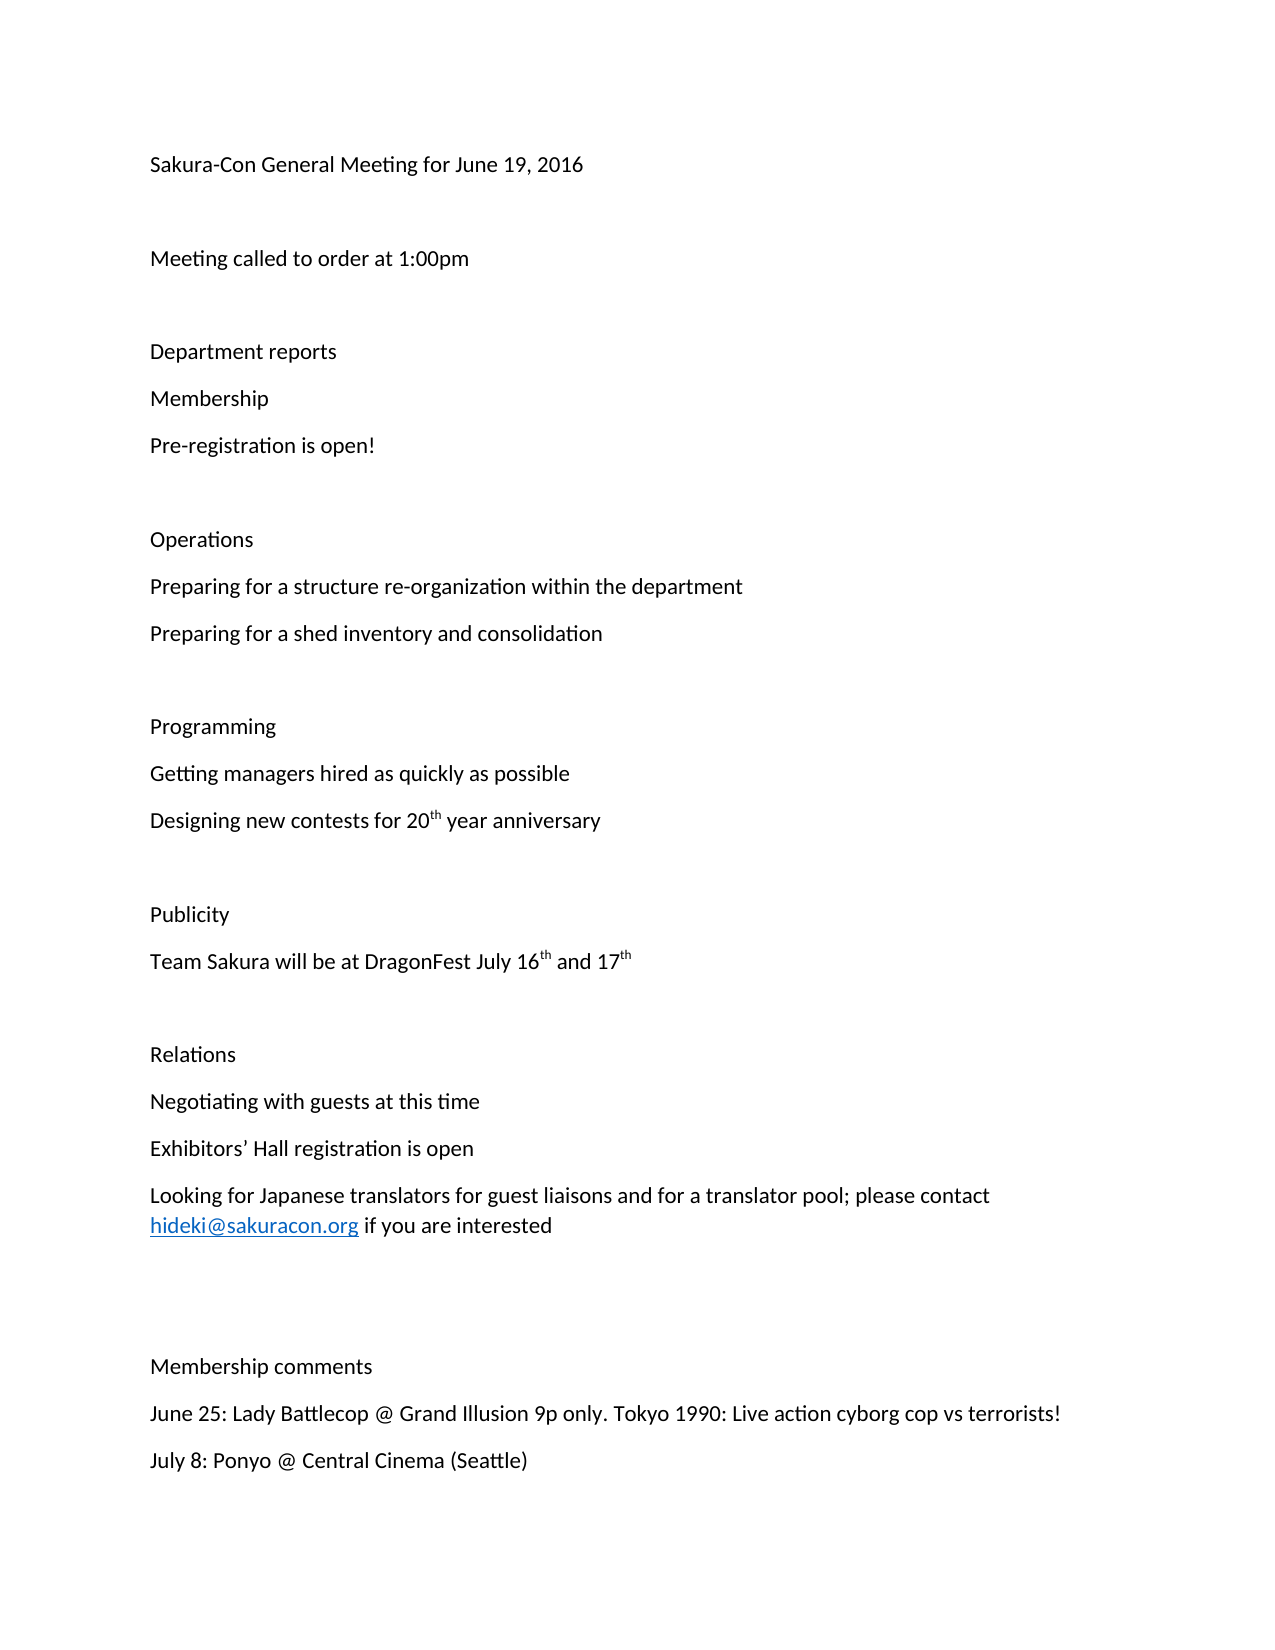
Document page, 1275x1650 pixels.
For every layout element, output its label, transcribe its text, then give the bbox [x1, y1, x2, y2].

text Operations [150, 525, 1125, 553]
text Getting managers hired as quickly as possible [150, 759, 1125, 787]
text Negotiating with guests at this time [150, 1087, 1125, 1116]
text July 8: Ponyo @ Central Cinema (Seattle) [150, 1446, 1125, 1474]
text Looking for Japanese translators for guest liaisons and for a translator pool; please contact hideki@sakuracon.org if you are interested [150, 1181, 1125, 1239]
text Publicity [150, 900, 1125, 928]
text Sakura-Con General Meeting for June 19, 2016 [150, 150, 1125, 178]
text Exhibitors’ Hall registration is open [150, 1134, 1125, 1162]
text Pre-registration is open! [150, 431, 1125, 459]
text Meeting called to order at 1:00pm [150, 244, 1125, 272]
text June 25: Lady Battlecop @ Grand Illusion 9p only. Tokyo 1990: Live action cyborg cop vs terrorists! [150, 1399, 1125, 1427]
text Preparing for a shed inventory and consolidation [150, 619, 1125, 647]
text Designing new contests for 20th year anniversary [150, 806, 1125, 834]
text Department reports [150, 337, 1125, 366]
text Membership comments [150, 1352, 1125, 1380]
text Programming [150, 712, 1125, 741]
text Preparing for a structure re-organization within the department [150, 572, 1125, 600]
text Team Sakura will be at DragonFest July 16th and 17th [150, 947, 1125, 975]
text Membership [150, 384, 1125, 412]
text Relations [150, 1041, 1125, 1069]
